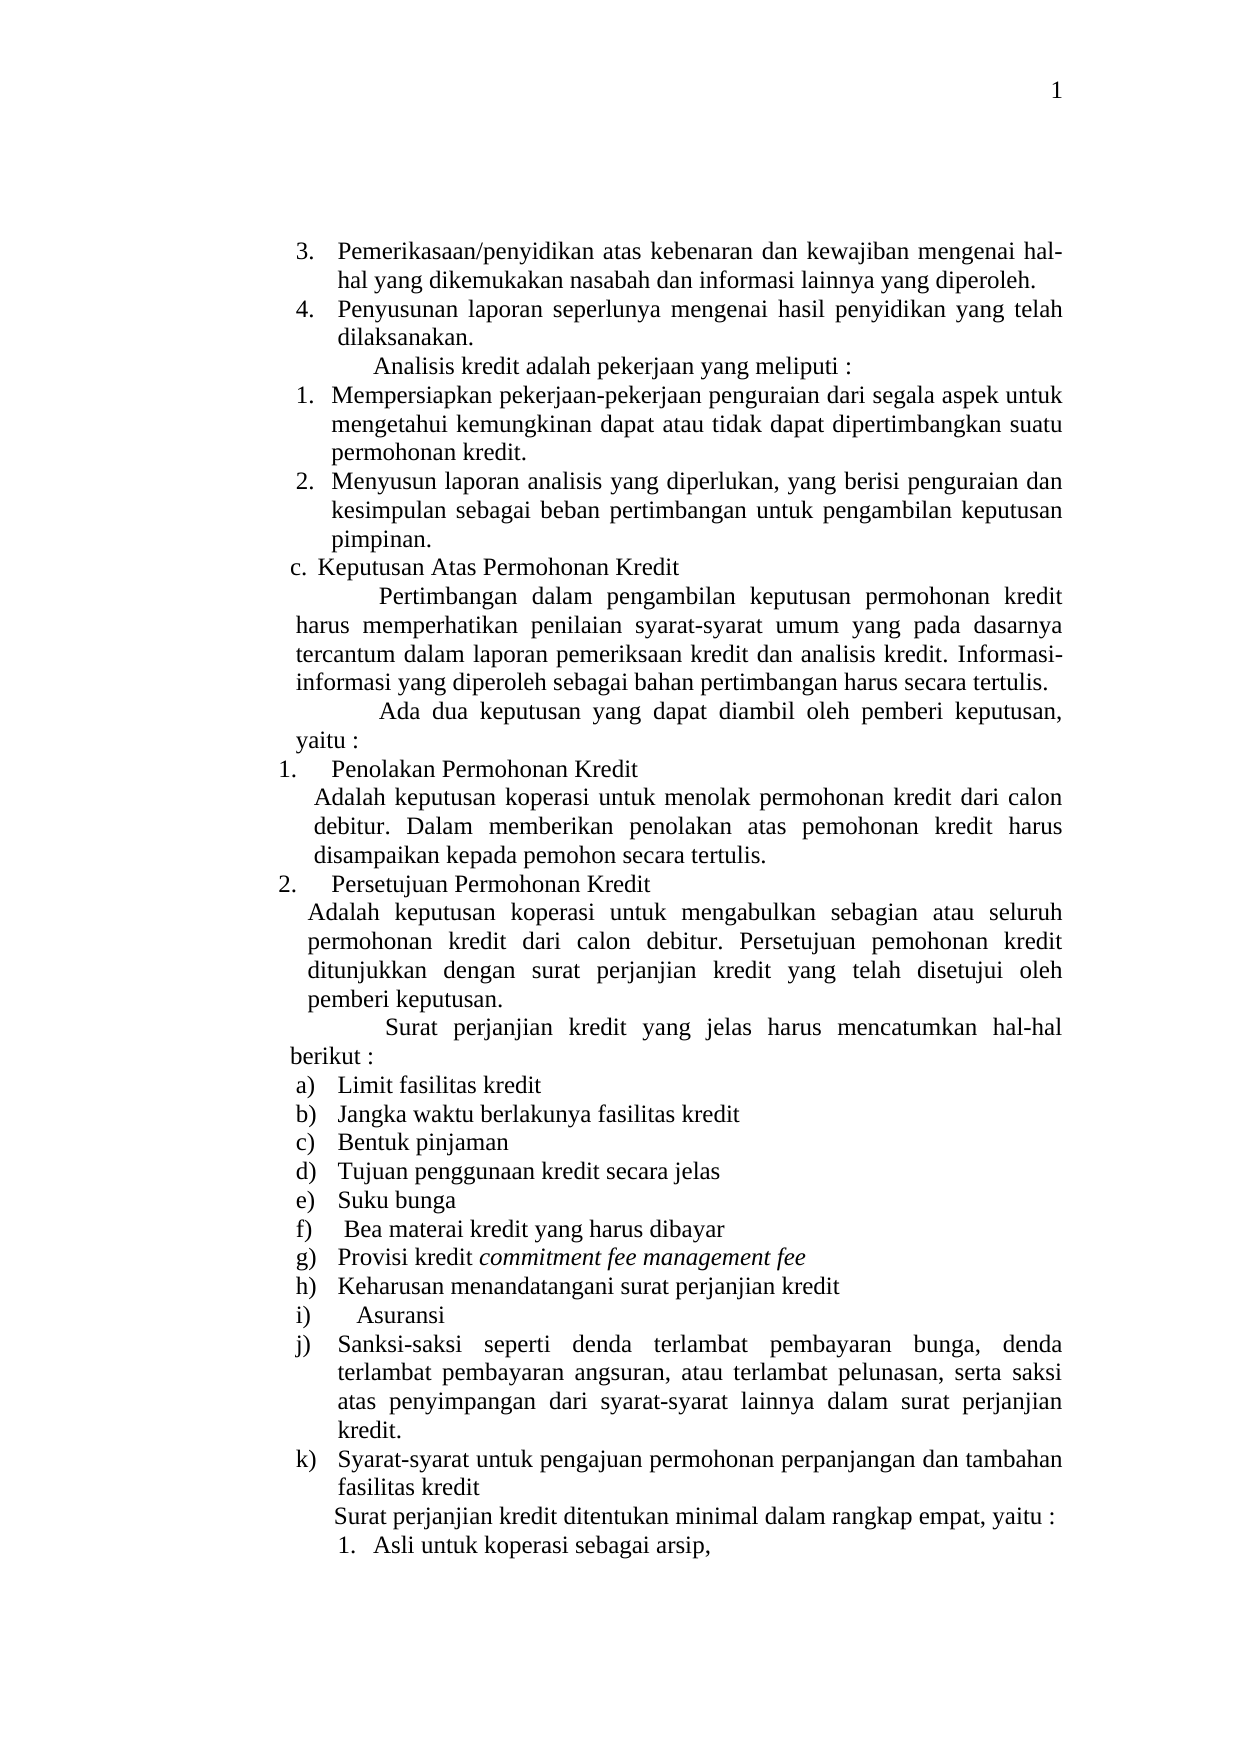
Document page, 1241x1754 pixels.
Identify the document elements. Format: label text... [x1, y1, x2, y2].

list Keharusan menandatangani surat perjanjian kredit [296, 1271, 1063, 1300]
list Suku bunga [296, 1185, 1063, 1214]
list Tujuan penggunaan kredit secara jelas [296, 1156, 1063, 1185]
list Provisi kredit commitment fee management fee [296, 1242, 1063, 1271]
list Asuransi [296, 1300, 1063, 1329]
list Asli untuk koperasi sebagai arsip, [337, 1530, 1063, 1559]
list Limit fasilitas kredit [296, 1070, 1063, 1099]
list Persetujuan Permohonan Kredit [278, 869, 1063, 897]
list Mempersiapkan pekerjaan-pekerjaan penguraian dari segala aspek untuk mengetahui kemungkinan dapat atau tidak dapat dipertimbangkan suatu permohonan kredit. [296, 380, 1063, 466]
list Keputusan Atas Permohonan Kredit [290, 552, 1063, 581]
text Adalah keputusan koperasi untuk mengabulkan sebagian atau seluruh permohonan kredit dari calon debitur. Persetujuan pemohonan kredit ditunjukkan dengan surat perjanjian kredit yang telah disetujui oleh pemberi keputusan. [307, 897, 1063, 1012]
text Adalah keputusan koperasi untuk menolak permohonan kredit dari calon debitur. Dalam memberikan penolakan atas pemohonan kredit harus disampaikan kepada pemohon secara tertulis. [313, 782, 1063, 869]
list Penolakan Permohonan Kredit [278, 754, 1063, 782]
text Surat perjanjian kredit ditentukan minimal dalam rangkap empat, yaitu : [236, 1501, 1063, 1530]
list Pemerikasaan/penyidikan atas kebenaran dan kewajiban mengenai hal-hal yang dikemukakan nasabah dan informasi lainnya yang diperoleh. [296, 236, 1063, 294]
text Ada dua keputusan yang dapat diambil oleh pemberi keputusan, yaitu : [296, 696, 1063, 754]
list Penyusunan laporan seperlunya mengenai hasil penyidikan yang telah dilaksanakan. [296, 294, 1063, 351]
list Jangka waktu berlakunya fasilitas kredit [296, 1099, 1063, 1127]
text Pertimbangan dalam pengambilan keputusan permohonan kredit harus memperhatikan penilaian syarat-syarat umum yang pada dasarnya tercantum dalam laporan pemeriksaan kredit dan analisis kredit. Informasi-informasi yang diperoleh sebagai bahan pertimbangan harus secara tertulis. [296, 581, 1063, 696]
text Surat perjanjian kredit yang jelas harus mencatumkan hal-hal berikut : [290, 1012, 1063, 1070]
text Analisis kredit adalah pekerjaan yang meliputi : [296, 351, 1063, 380]
list Bea materai kredit yang harus dibayar [296, 1214, 1063, 1242]
list Bentuk pinjaman [296, 1127, 1063, 1156]
list Syarat-syarat untuk pengajuan permohonan perpanjangan dan tambahan fasilitas kredit [296, 1444, 1063, 1501]
list Menyusun laporan analisis yang diperlukan, yang berisi penguraian dan kesimpulan sebagai beban pertimbangan untuk pengambilan keputusan pimpinan. [296, 466, 1063, 552]
list Sanksi-saksi seperti denda terlambat pembayaran bunga, denda terlambat pembayaran angsuran, atau terlambat pelunasan, serta saksi atas penyimpangan dari syarat-syarat lainnya dalam surat perjanjian kredit. [296, 1329, 1063, 1444]
